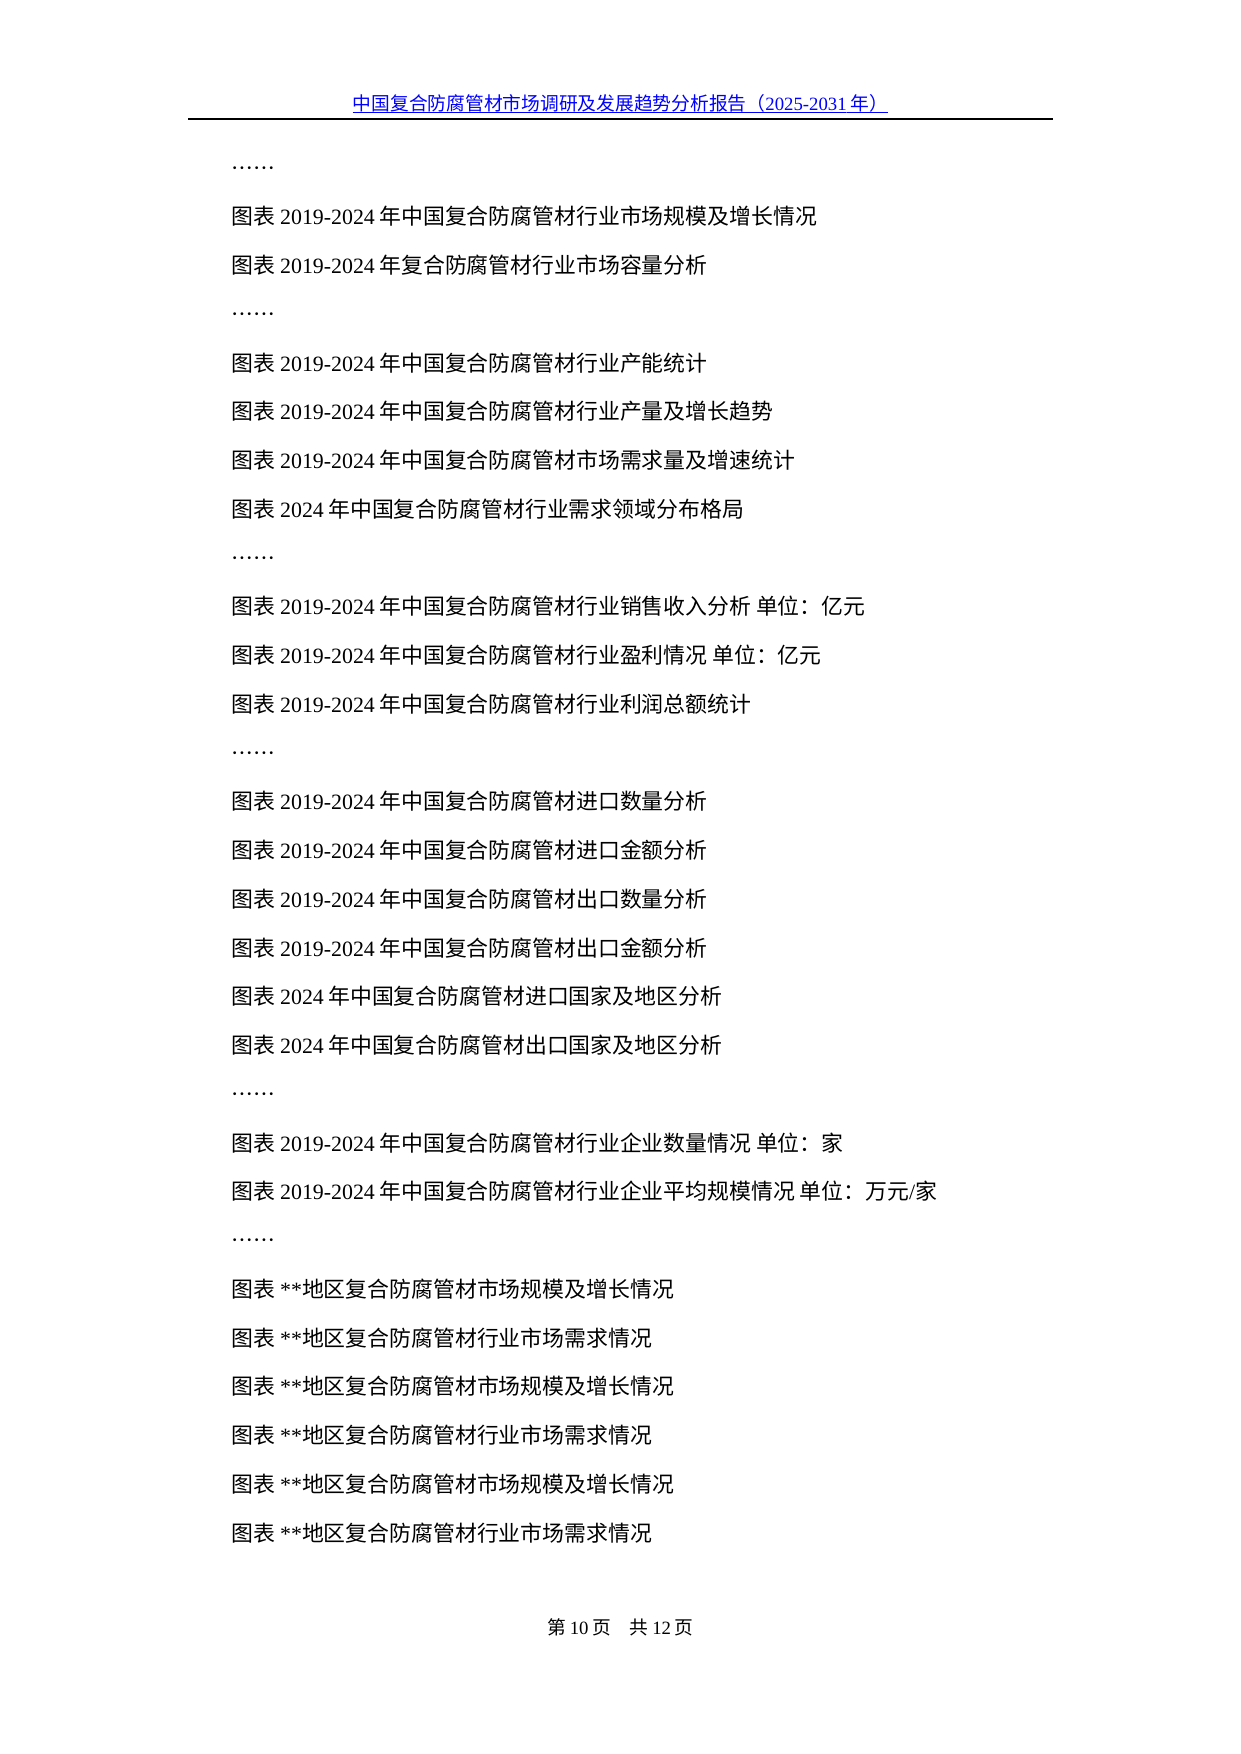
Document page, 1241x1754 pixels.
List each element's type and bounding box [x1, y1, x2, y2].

text [187, 150, 1053, 1548]
